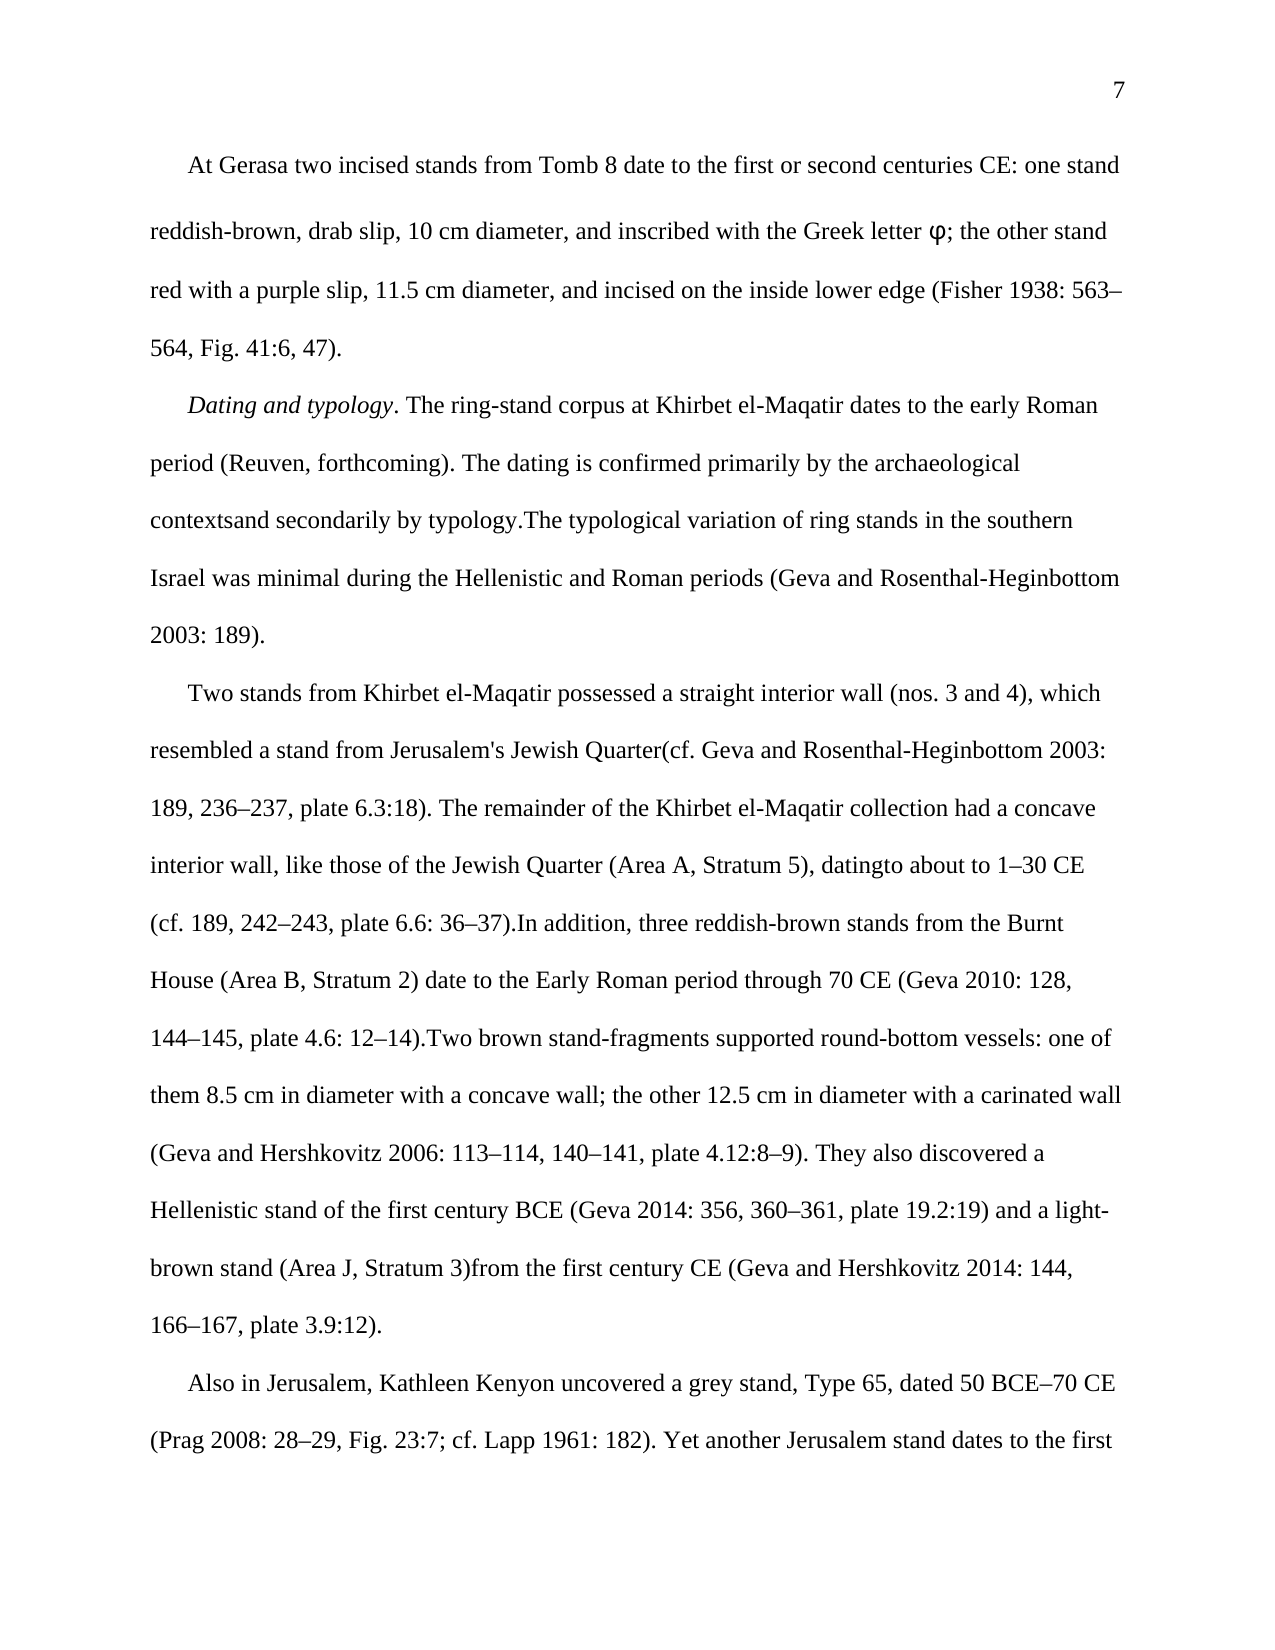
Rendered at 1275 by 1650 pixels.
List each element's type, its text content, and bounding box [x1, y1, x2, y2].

text Two stands from Khirbet el-Maqatir possessed a straight interior wall (nos. 3 and 4), which resembled a stand from Jerusalem's Jewish Quarter(cf. Geva and Rosenthal-Heginbottom 2003: 189, 236–237, plate 6.3:18). The remainder of the Khirbet el-Maqatir collection had a concave interior wall, like those of the Jewish Quarter (Area A, Stratum 5), datingto about to 1–30 CE (cf. 189, 242–243, plate 6.6: 36–37).In addition, three reddish-brown stands from the Burnt House (Area B, Stratum 2) date to the Early Roman period through 70 CE (Geva 2010: 128, 144–145, plate 4.6: 12–14).Two brown stand-fragments supported round-bottom vessels: one of them 8.5 cm in diameter with a concave wall; the other 12.5 cm in diameter with a carinated wall (Geva and Hershkovitz 2006: 113–114, 140–141, plate 4.12:8–9). They also discovered a Hellenistic stand of the first century BCE (Geva 2014: 356, 360–361, plate 19.2:19) and a light-brown stand (Area J, Stratum 3)from the first century CE (Geva and Hershkovitz 2014: 144, 166–167, plate 3.9:12). [150, 678, 1125, 1339]
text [150, 1368, 1125, 1454]
text Dating and typology. The ring-stand corpus at Khirbet el-Maqatir dates to the early Roman period (Reuven, forthcoming). The dating is confirmed primarily by the archaeological contextsand secondarily by typology.The typological variation of ring stands in the southern Israel was minimal during the Hellenistic and Roman periods (Geva and Rosenthal-Heginbottom 2003: 189). [150, 391, 1125, 649]
text At Gerasa two incised stands from Tomb 8 date to the first or second centuries CE: one stand reddish-brown, drab slip, 10 cm diameter, and inscribed with the Greek letter φ; the other stand red with a purple slip, 11.5 cm diameter, and incised on the inside lower edge (Fisher 1938: 563–564, Fig. 41:6, 47). [150, 150, 1125, 362]
